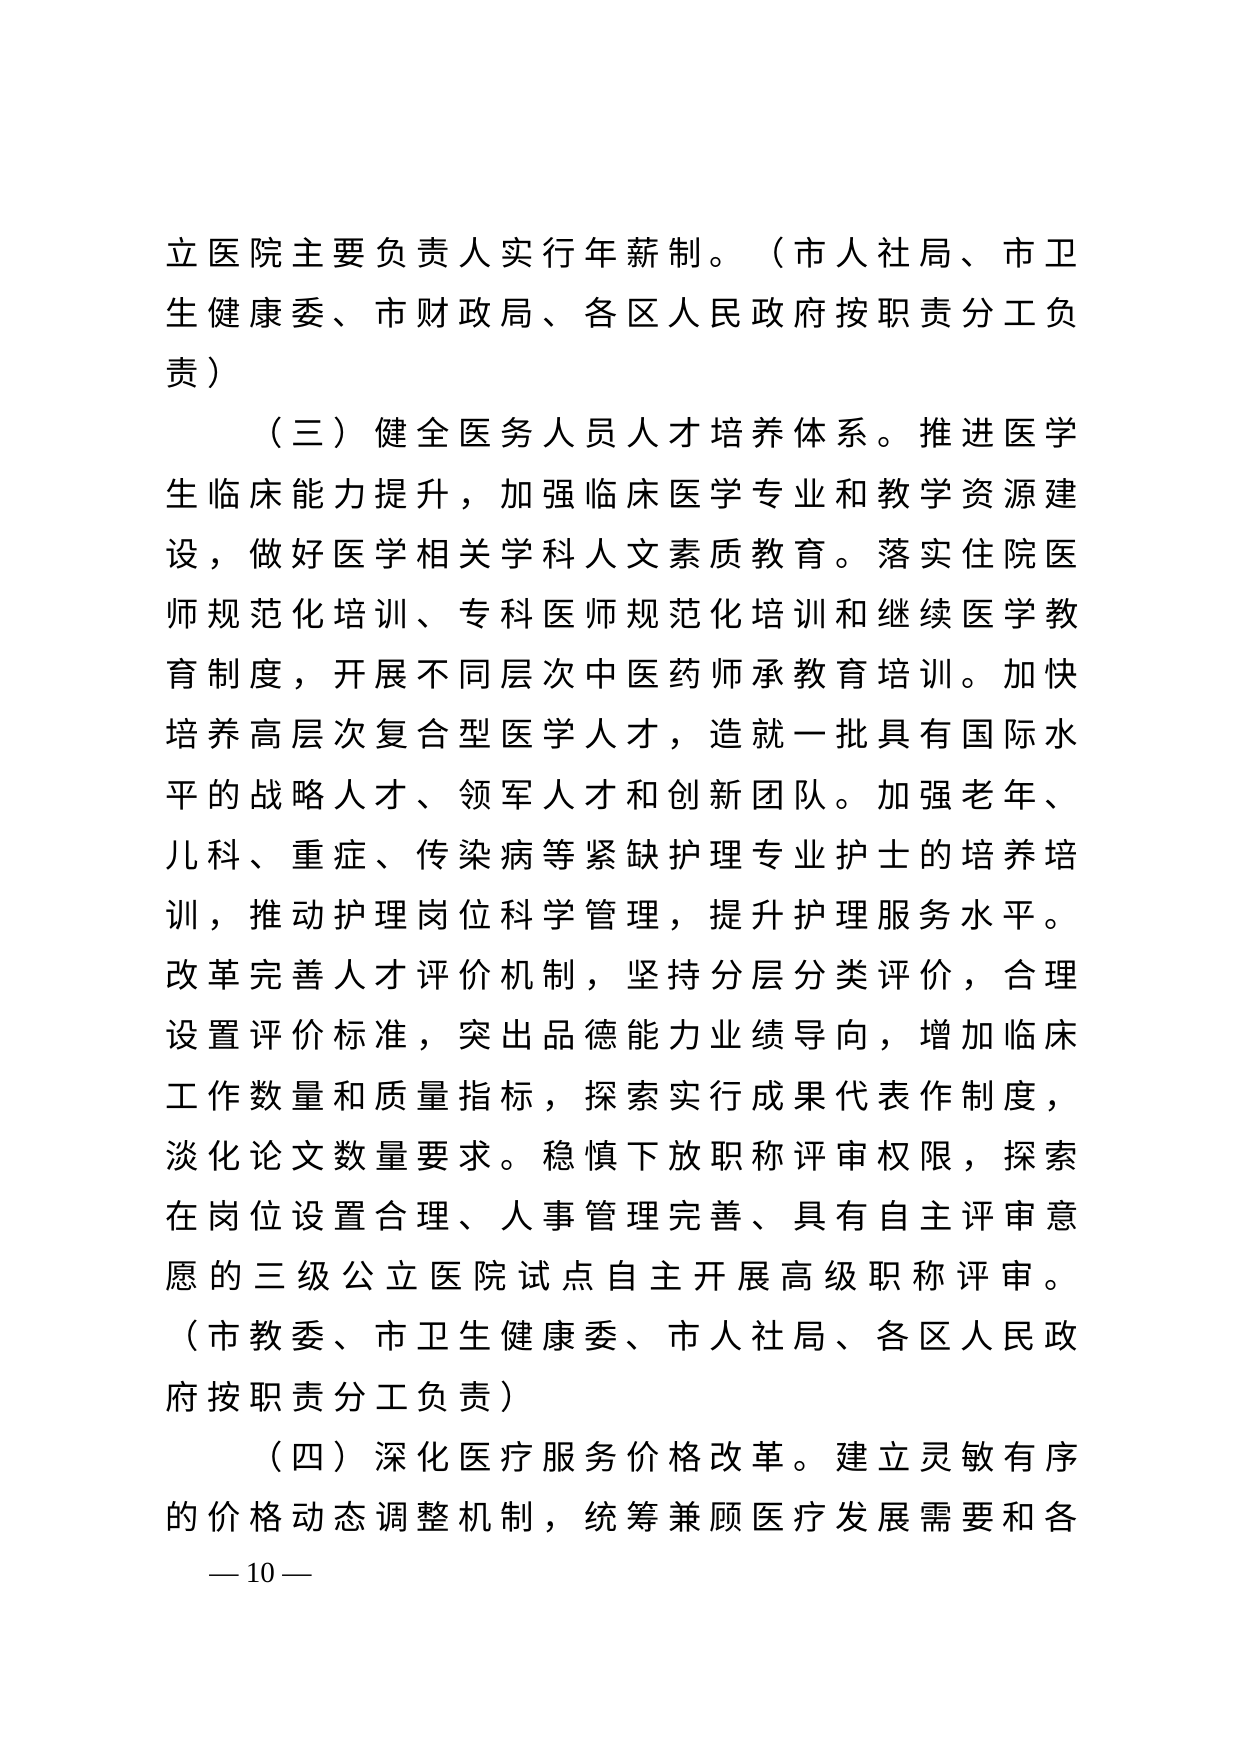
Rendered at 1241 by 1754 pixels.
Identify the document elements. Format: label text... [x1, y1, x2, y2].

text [165, 1425, 1087, 1545]
text （三）健全医务人员人才培养体系。推进医学生临床能力提升，加强临床医学专业和教学资源建设，做好医学相关学科人文素质教育。落实住院医师规范化培训、专科医师规范化培训和继续医学教育制度，开展不同层次中医药师承教育培训。加快培养高层次复合型医学人才，造就一批具有国际水平的战略人才、领军人才和创新团队。加强老年、儿科、重症、传染病等紧缺护理专业护士的培养培训，推动护理岗位科学管理，提升护理服务水平。改革完善人才评价机制，坚持分层分类评价，合理设置评价标准，突出品德能力业绩导向，增加临床工作数量和质量指标，探索实行成果代表作制度，淡化论文数量要求。稳慎下放职称评审权限，探索在岗位设置合理、人事管理完善、具有自主评审意愿的三级公立医院试点自主开展高级职称评审。（市教委、市卫生健康委、市人社局、各区人民政府按职责分工负责） [165, 401, 1087, 1425]
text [165, 221, 1087, 401]
